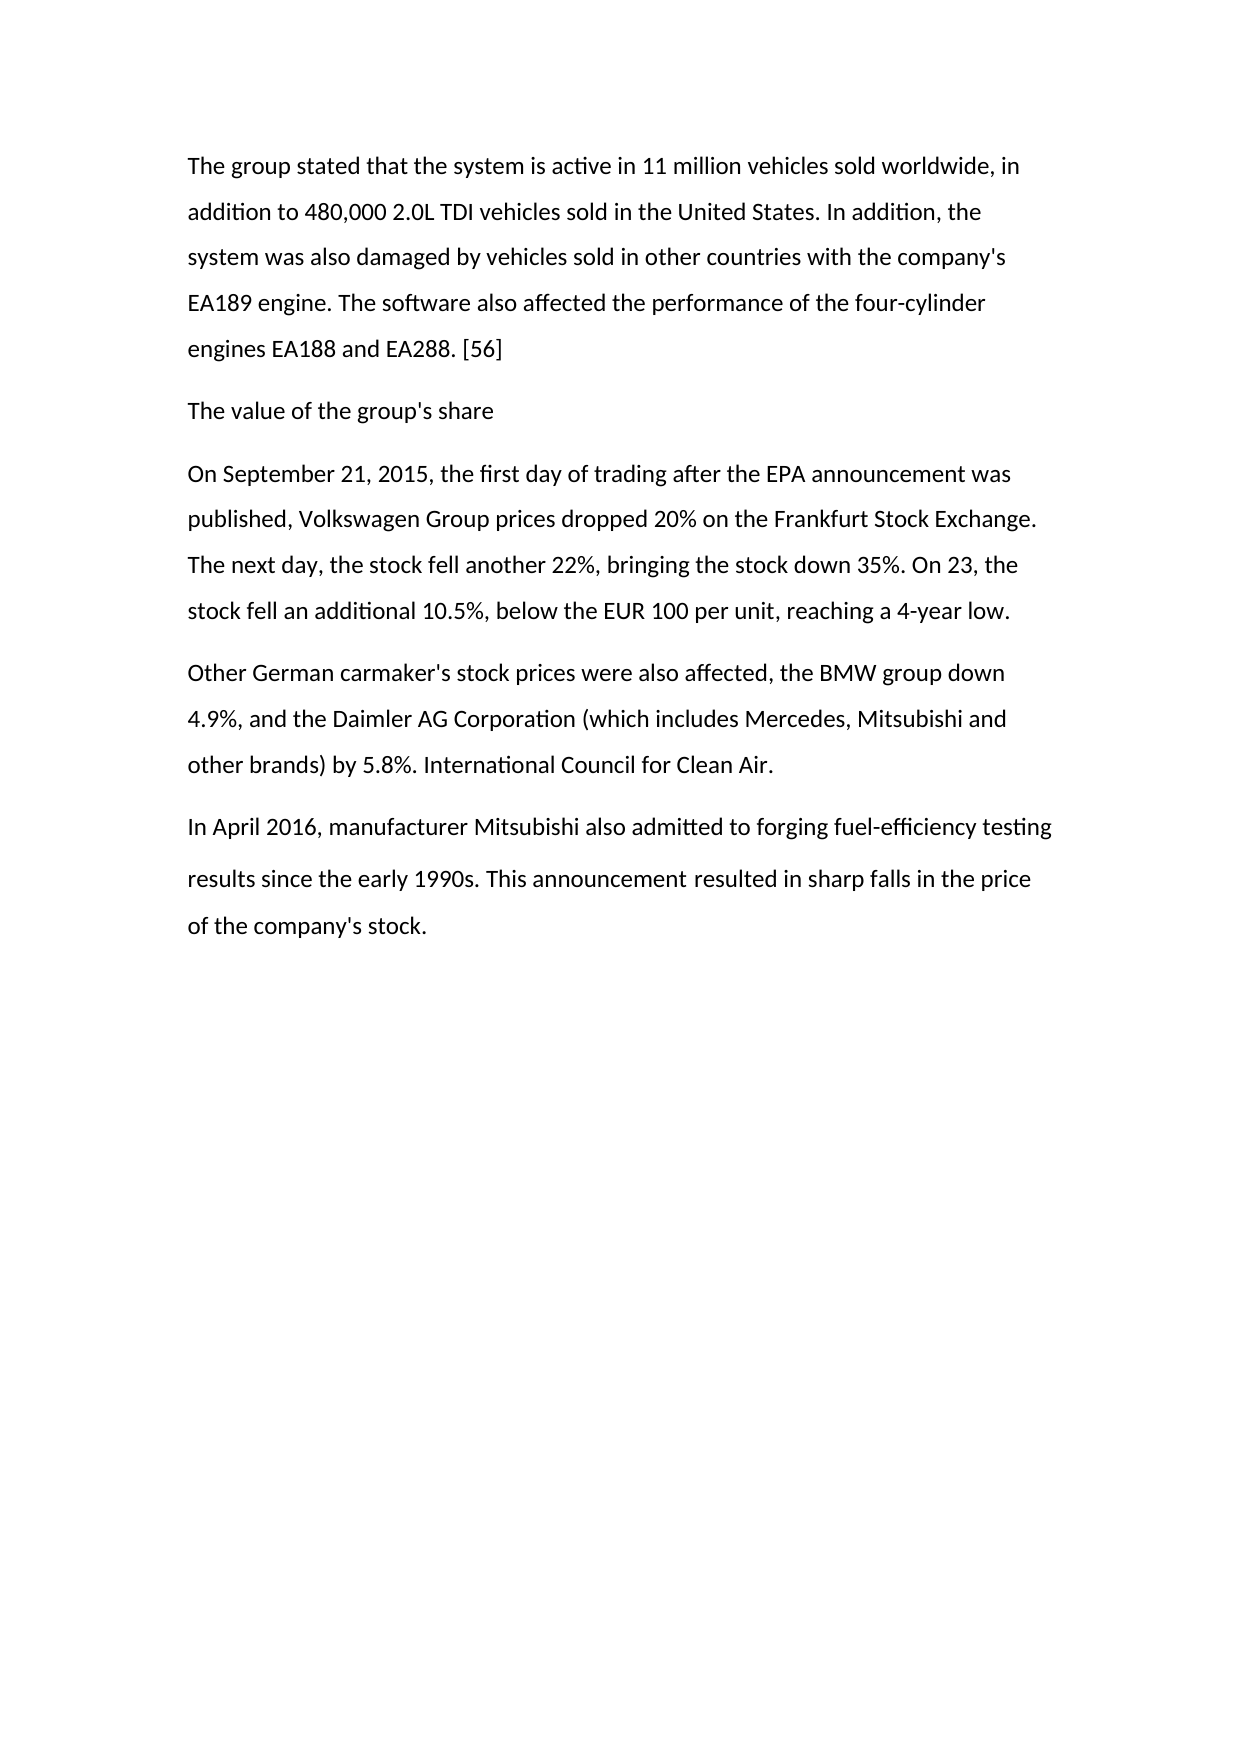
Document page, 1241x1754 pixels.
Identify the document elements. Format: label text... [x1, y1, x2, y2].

text In April 2016, manufacturer Mitsubishi also admitted to forging fuel-efficiency testing results since the early 1990s. This announcement resulted in sharp falls in the price of the company's stock. [187, 811, 1053, 941]
text The value of the group's share [187, 395, 1053, 426]
text The group stated that the system is active in 11 million vehicles sold worldwide, in addition to 480,000 2.0L TDI vehicles sold in the United States. In addition, the system was also damaged by vehicles sold in other countries with the company's EA189 engine. The software also affected the performance of the four-cylinder engines EA188 and EA288. [56] [187, 150, 1053, 363]
text On September 21, 2015, the first day of trading after the EPA announcement was published, Volkswagen Group prices dropped 20% on the Frankfurt Stock Exchange. The next day, the stock fell another 22%, bringing the stock down 35%. On 23, the stock fell an additional 10.5%, below the EUR 100 per unit, reaching a 4-year low. [187, 458, 1053, 625]
text Other German carmaker's stock prices were also affected, the BMW group down 4.9%, and the Daimler AG Corporation (which includes Mercedes, Mitsubishi and other brands) by 5.8%. International Council for Clean Air. [187, 657, 1053, 779]
